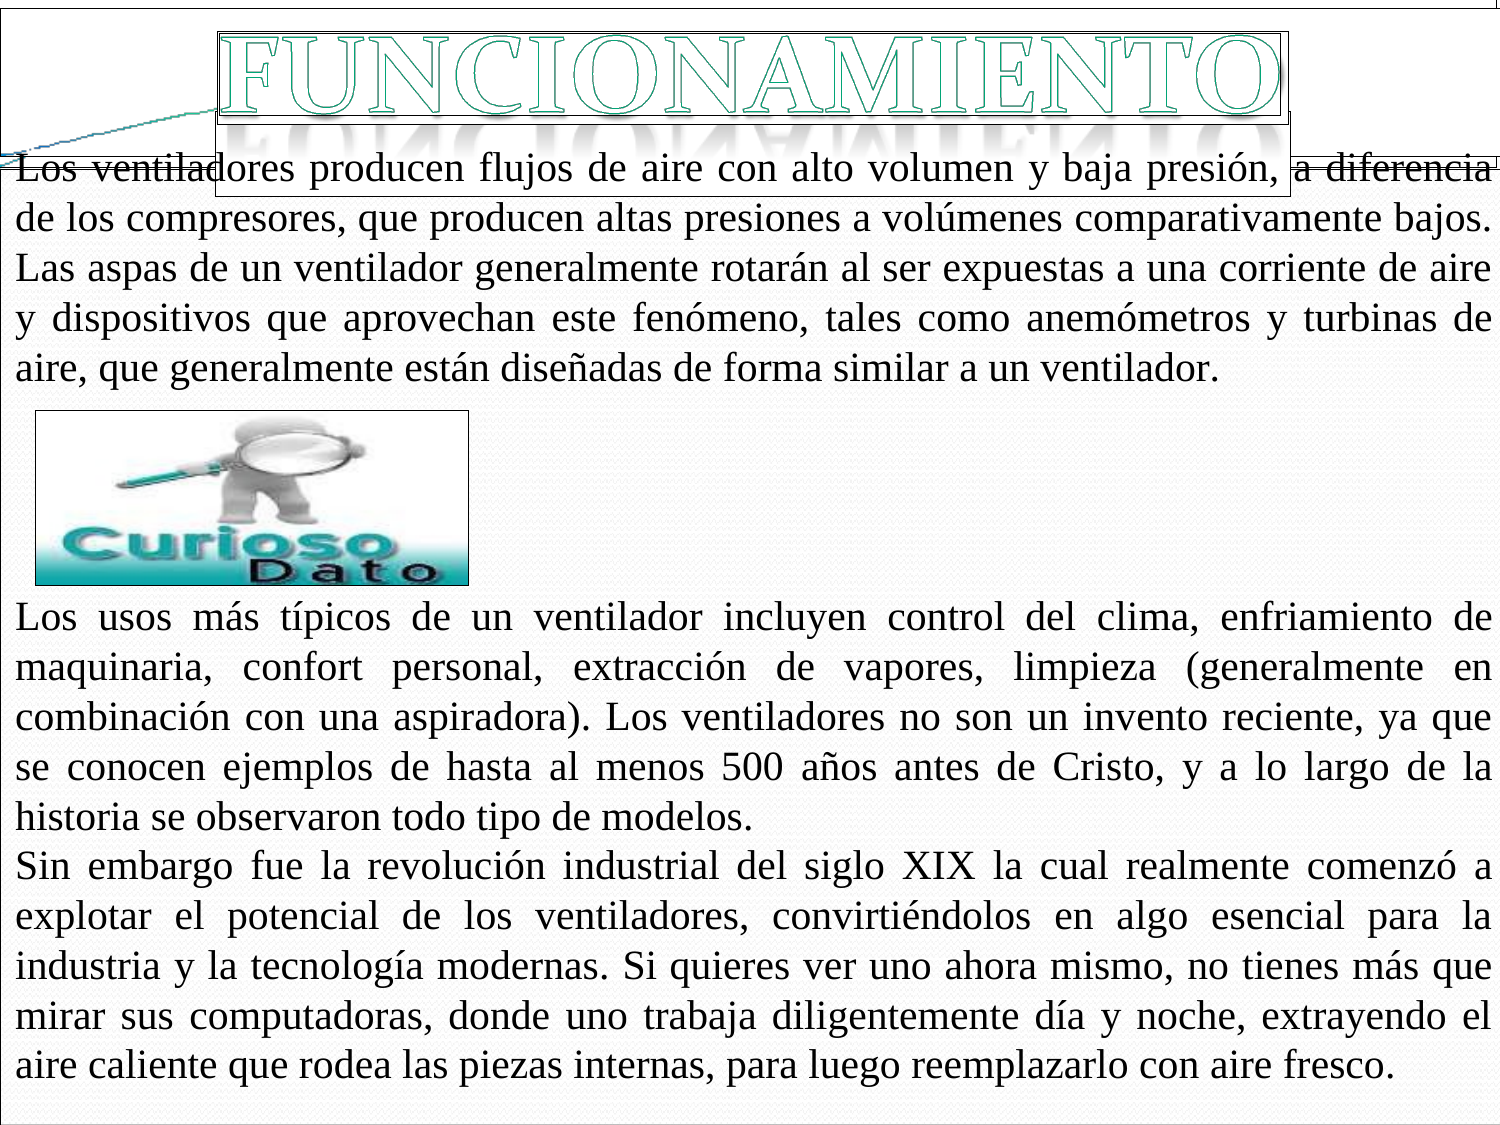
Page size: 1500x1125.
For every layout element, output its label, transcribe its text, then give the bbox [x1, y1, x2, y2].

picture [218, 32, 1288, 124]
picture [1, 9, 1500, 156]
text Sin embargo fue la revolución industrial del siglo XIX la cual realmente comenzó a explotar el potencial de los ventiladores, convirtiéndolos en algo esencial para la industria y la tecnología modernas. Si quieres ver uno ahora mismo, no tienes más que mirar sus computadoras, donde uno trabaja diligentemente día y noche, extrayendo el aire caliente que rodea las piezas internas, para luego reemplazarlo con aire fresco. [15, 841, 1492, 1088]
picture [216, 112, 1290, 143]
text Los ventiladores producen flujos de aire con alto volumen y baja presión, a diferencia de los compresores, que producen altas presiones a volúmenes comparativamente bajos. Las aspas de un ventilador generalmente rotarán al ser expuestas a una corriente de aire y dispositivos que aprovechan este fenómeno, tales como anemómetros y turbinas de aire, que generalmente están diseñadas de forma similar a un ventilador. [15, 143, 1493, 390]
picture [0, 0, 1496, 8]
text Los usos más típicos de un ventilador incluyen control del clima, enfriamiento de maquinaria, confort personal, extracción de vapores, limpieza (generalmente en combinación con una aspiradora). Los ventiladores no son un invento reciente, ya que se conocen ejemplos de hasta al menos 500 años antes de Cristo, y a lo largo de la historia se observaron todo tipo de modelos. [15, 592, 1493, 839]
picture [1493, 157, 1500, 169]
picture [1, 170, 1500, 1125]
picture [0, 157, 15, 167]
